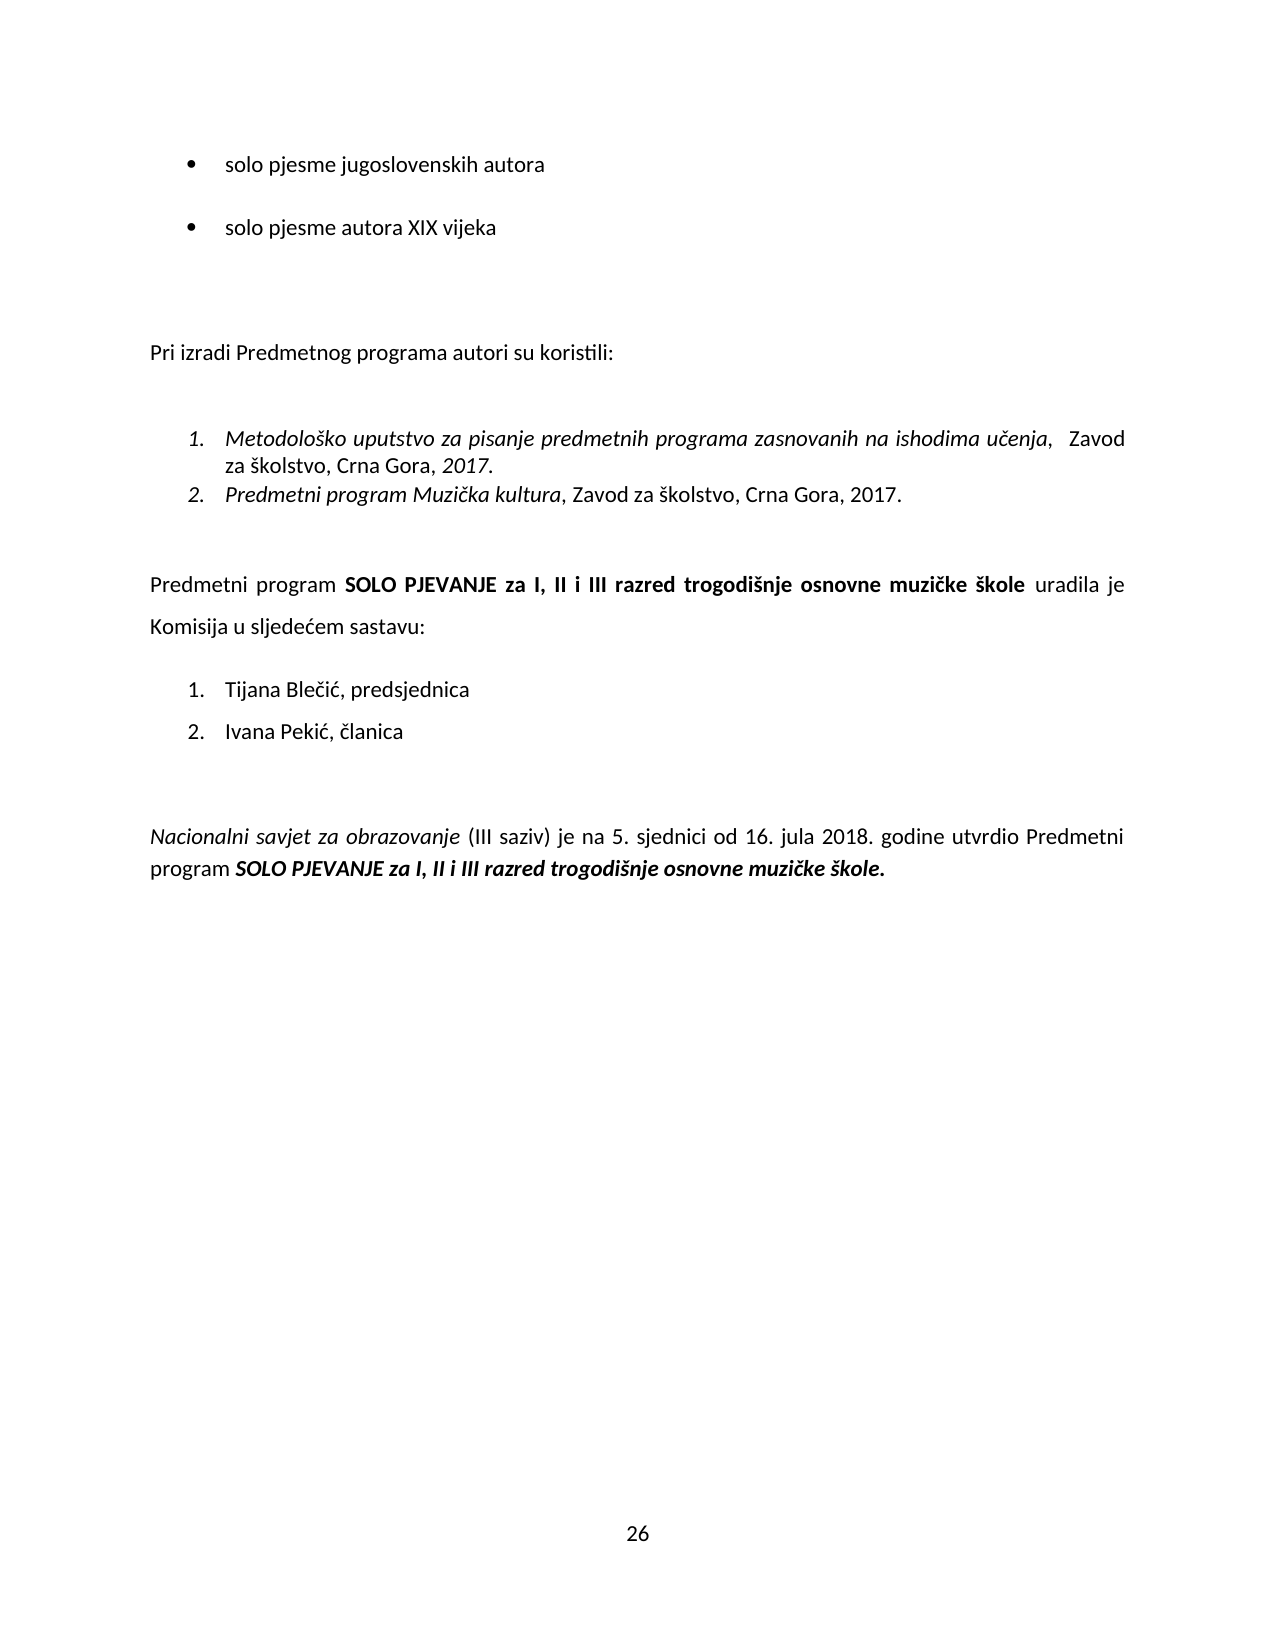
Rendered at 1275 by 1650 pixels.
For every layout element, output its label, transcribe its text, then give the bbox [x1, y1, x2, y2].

list Ivana Pekić, članica [187, 717, 1125, 745]
list Metodološko uputstvo za pisanje predmetnih programa zasnovanih na ishodima učenja, Zavod za školstvo, Crna Gora, 2017. [187, 424, 1125, 480]
list solo pjesme jugoslovenskih autora [187, 150, 1125, 178]
text Predmetni program SOLO PJEVANJE za I, II i III razred trogodišnje osnovne muzičke škole uradila je Komisija u sljedećem sastavu: [150, 571, 1125, 641]
text Nacionalni savjet za obrazovanje (III saziv) je na 5. sjednici od 16. jula 2018. godine utvrdio Predmetni program SOLO PJEVANJE za I, II i III razred trogodišnje osnovne muzičke škole. [150, 822, 1125, 882]
text Pri izradi Predmetnog programa autori su koristili: [150, 338, 1125, 366]
list Tijana Blečić, predsjednica [187, 675, 1125, 703]
list Predmetni program Muzička kultura, Zavod za školstvo, Crna Gora, 2017. [187, 480, 1125, 508]
list solo pjesme autora XIX vijeka [187, 213, 1125, 241]
